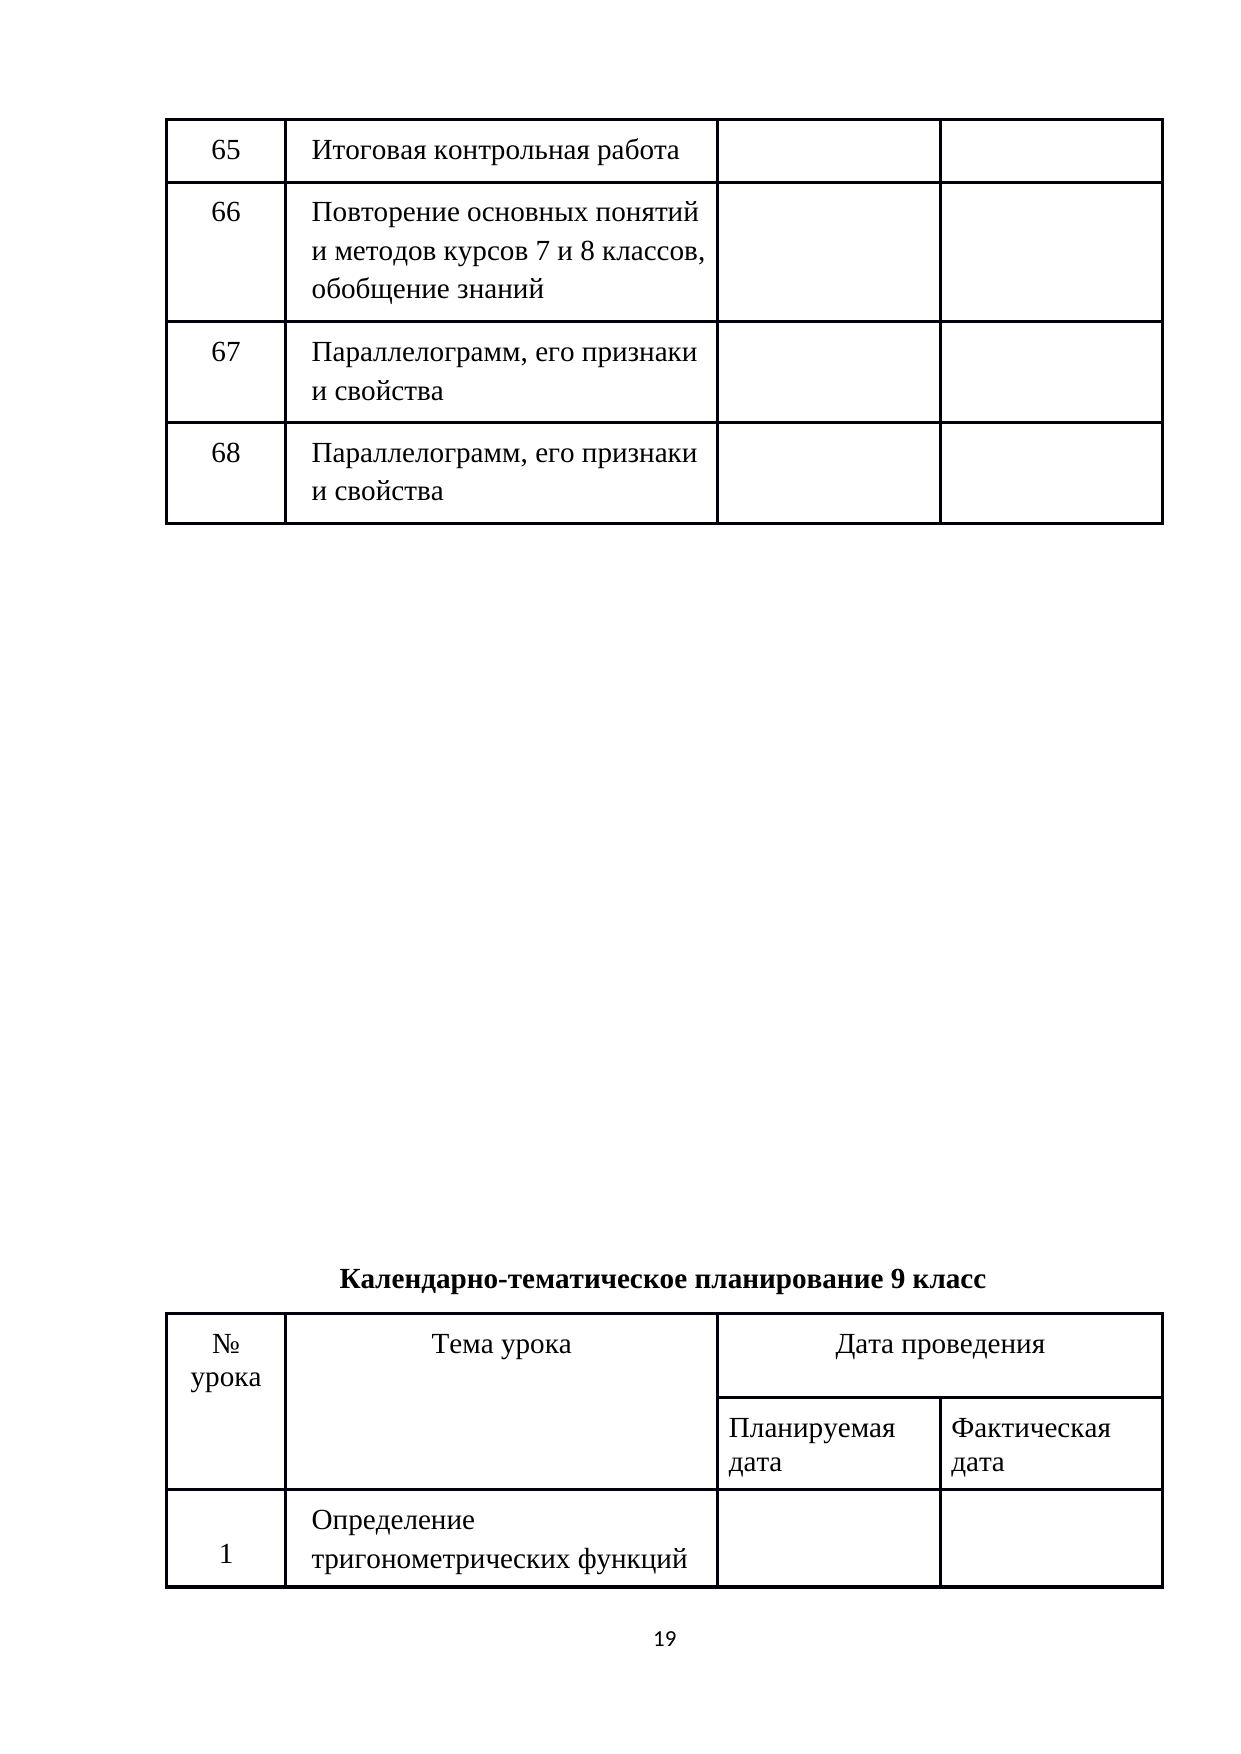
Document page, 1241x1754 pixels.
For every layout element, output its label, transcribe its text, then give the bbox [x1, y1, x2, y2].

table_header Тема урока [287, 1315, 716, 1488]
table_header № урока [168, 1315, 284, 1488]
table_cell 65 [168, 121, 284, 181]
text Календарно-тематическое планирование 9 класс [176, 1262, 1150, 1295]
table_cell [719, 121, 939, 181]
table_cell [942, 121, 1161, 181]
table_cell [287, 1491, 716, 1585]
table_cell [942, 1491, 1161, 1585]
table_cell [719, 424, 939, 522]
table_cell Планируемая дата [719, 1399, 939, 1488]
table_cell 66 [168, 184, 284, 320]
table_cell [942, 424, 1161, 522]
table_cell [719, 184, 939, 320]
table_cell 1 [168, 1491, 284, 1585]
table_cell 67 [168, 323, 284, 421]
table_cell Параллелограмм, его признаки и свойства [287, 424, 716, 522]
table_cell [942, 323, 1161, 421]
table_header Дата проведения [719, 1315, 1161, 1396]
table_cell Фактическая дата [942, 1399, 1161, 1488]
table_cell [942, 184, 1161, 320]
table_cell Параллелограмм, его признаки и свойства [287, 323, 716, 421]
table_cell 68 [168, 424, 284, 522]
table_cell [719, 1491, 939, 1585]
table_cell [719, 323, 939, 421]
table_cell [287, 184, 716, 320]
table_cell Итоговая контрольная работа [287, 121, 716, 181]
